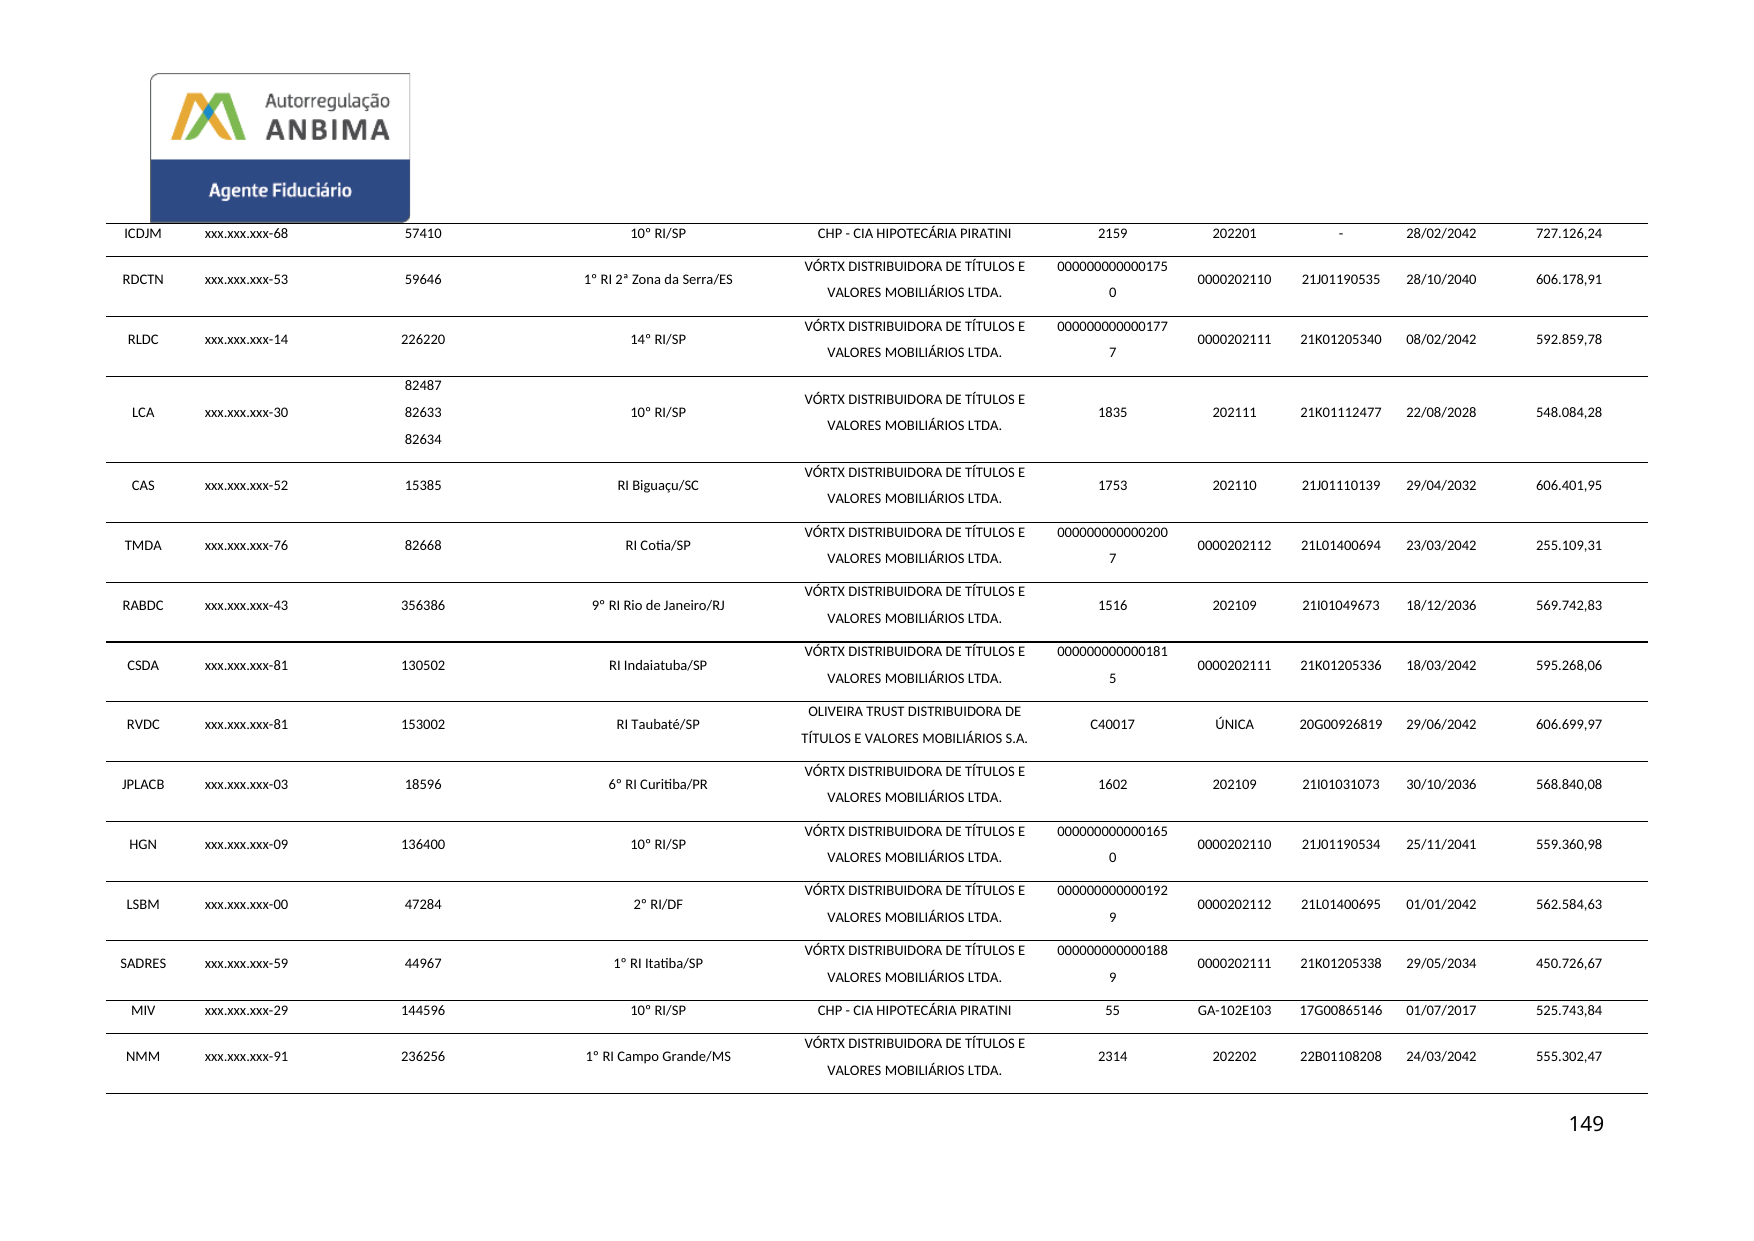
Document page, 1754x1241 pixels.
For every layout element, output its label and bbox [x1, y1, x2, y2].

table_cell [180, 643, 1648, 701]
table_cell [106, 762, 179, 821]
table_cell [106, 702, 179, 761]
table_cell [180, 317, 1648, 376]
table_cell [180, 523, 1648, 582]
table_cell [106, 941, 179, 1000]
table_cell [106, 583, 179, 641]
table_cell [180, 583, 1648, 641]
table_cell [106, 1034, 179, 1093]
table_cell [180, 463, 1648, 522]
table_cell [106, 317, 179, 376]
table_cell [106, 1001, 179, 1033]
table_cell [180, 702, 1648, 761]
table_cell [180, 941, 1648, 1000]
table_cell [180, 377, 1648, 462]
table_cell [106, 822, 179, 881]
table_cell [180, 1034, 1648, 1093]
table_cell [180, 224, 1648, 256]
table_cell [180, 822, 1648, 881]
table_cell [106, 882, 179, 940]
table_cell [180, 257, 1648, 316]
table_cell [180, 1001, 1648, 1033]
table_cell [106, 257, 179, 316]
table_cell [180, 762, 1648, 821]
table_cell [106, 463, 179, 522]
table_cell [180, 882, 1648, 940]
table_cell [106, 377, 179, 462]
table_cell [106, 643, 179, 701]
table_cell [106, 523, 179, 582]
picture [150, 73, 411, 223]
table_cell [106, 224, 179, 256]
